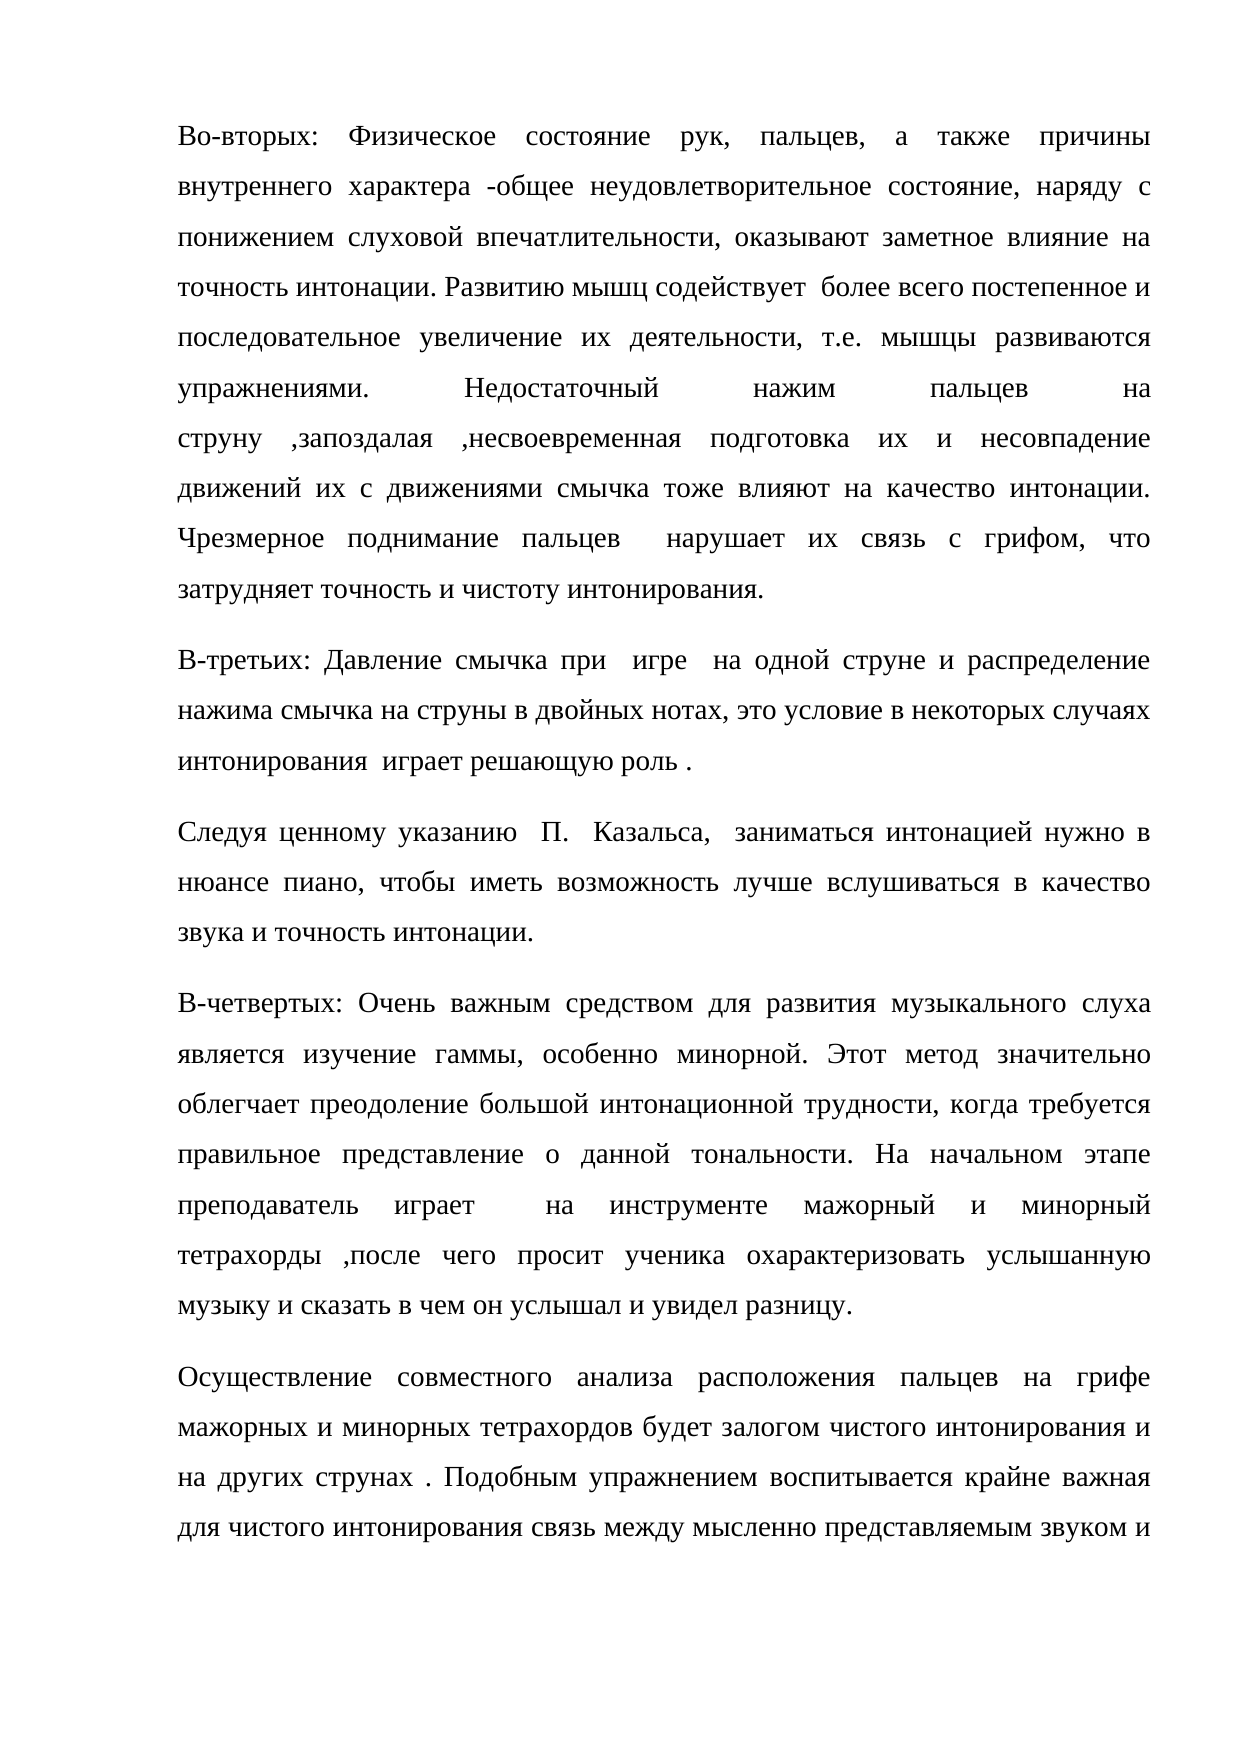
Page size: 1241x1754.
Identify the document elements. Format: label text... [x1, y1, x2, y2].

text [177, 1359, 1152, 1543]
text Следуя ценному указанию П. Казальса, заниматься интонацией нужно в нюансе пиано, чтобы иметь возможность лучше вслушиваться в качество звука и точность интонации. [177, 814, 1152, 948]
text Во-вторых: Физическое состояние рук, пальцев, а также причины внутреннего характера -общее неудовлетворительное состояние, наряду с понижением слуховой впечатлительности, оказывают заметное влияние на точность интонации. Развитию мышц содействует более всего постепенное и последовательное увеличение их деятельности, т.е. мышцы развиваются упражнениями. Недостаточный нажим пальцев на струну ,запоздалая ,несвоевременная подготовка их и несовпадение движений их с движениями смычка тоже влияют на качество интонации. Чрезмерное поднимание пальцев нарушает их связь с грифом, что затрудняет точность и чистоту интонирования. [177, 118, 1152, 604]
text В-четвертых: Очень важным средством для развития музыкального слуха является изучение гаммы, особенно минорной. Этот метод значительно облегчает преодоление большой интонационной трудности, когда требуется правильное представление о данной тональности. На начальном этапе преподаватель играет на инструменте мажорный и минорный тетрахорды ,после чего просит ученика охарактеризовать услышанную музыку и сказать в чем он услышал и увидел разницу. [177, 986, 1152, 1321]
text В-третьих: Давление смычка при игре на одной струне и распределение нажима смычка на струны в двойных нотах, это условие в некоторых случаях интонирования играет решающую роль . [177, 642, 1152, 776]
